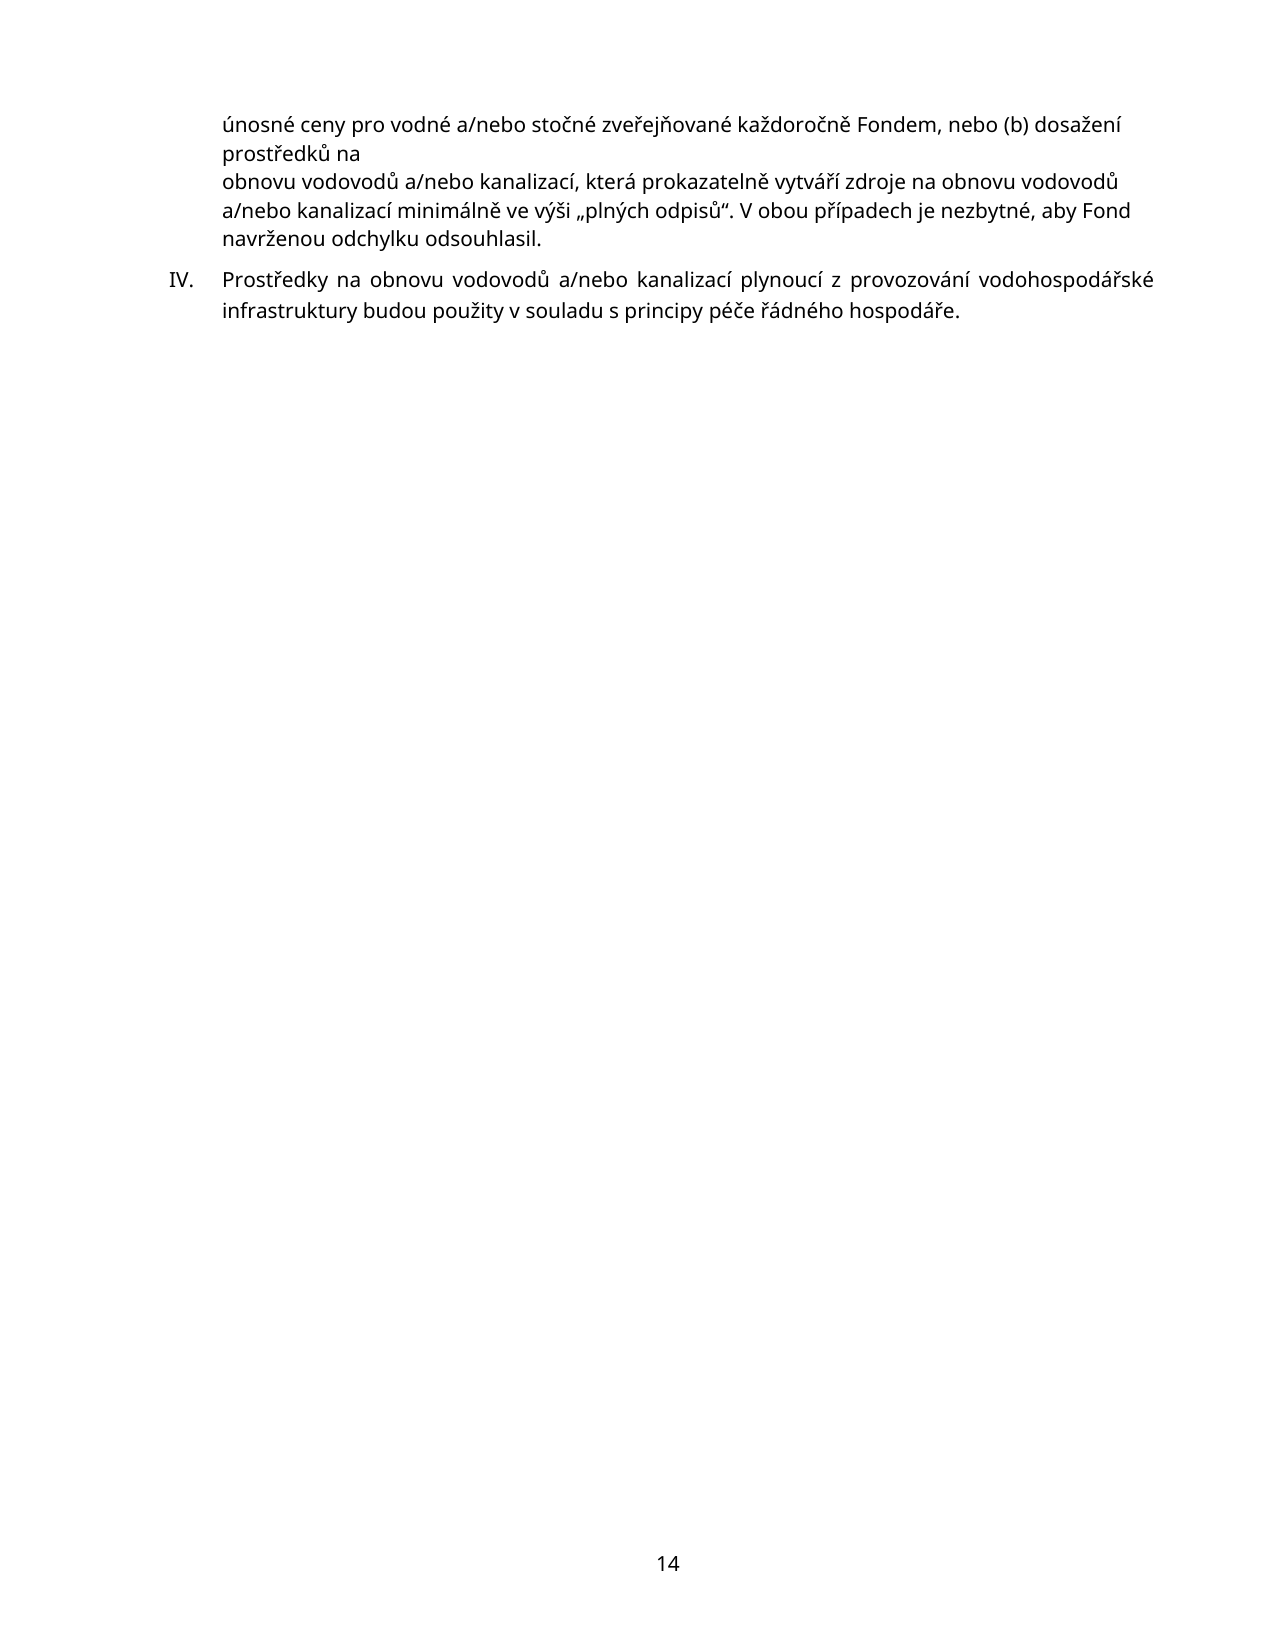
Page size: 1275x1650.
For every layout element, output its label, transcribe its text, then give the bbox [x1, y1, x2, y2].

text obnovu vodovodů a/nebo kanalizací, která prokazatelně vytváří zdroje na obnovu vodovodů a/nebo kanalizací minimálně ve výši „plných odpisů“. V obou případech je nezbytné, aby Fond navrženou odchylku odsouhlasil. [222, 167, 1171, 253]
list Prostředky na obnovu vodovodů a/nebo kanalizací plynoucí z provozování vodohospodářské infrastruktury budou použity v souladu s principy péče řádného hospodáře. [169, 265, 1156, 325]
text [222, 110, 1151, 167]
